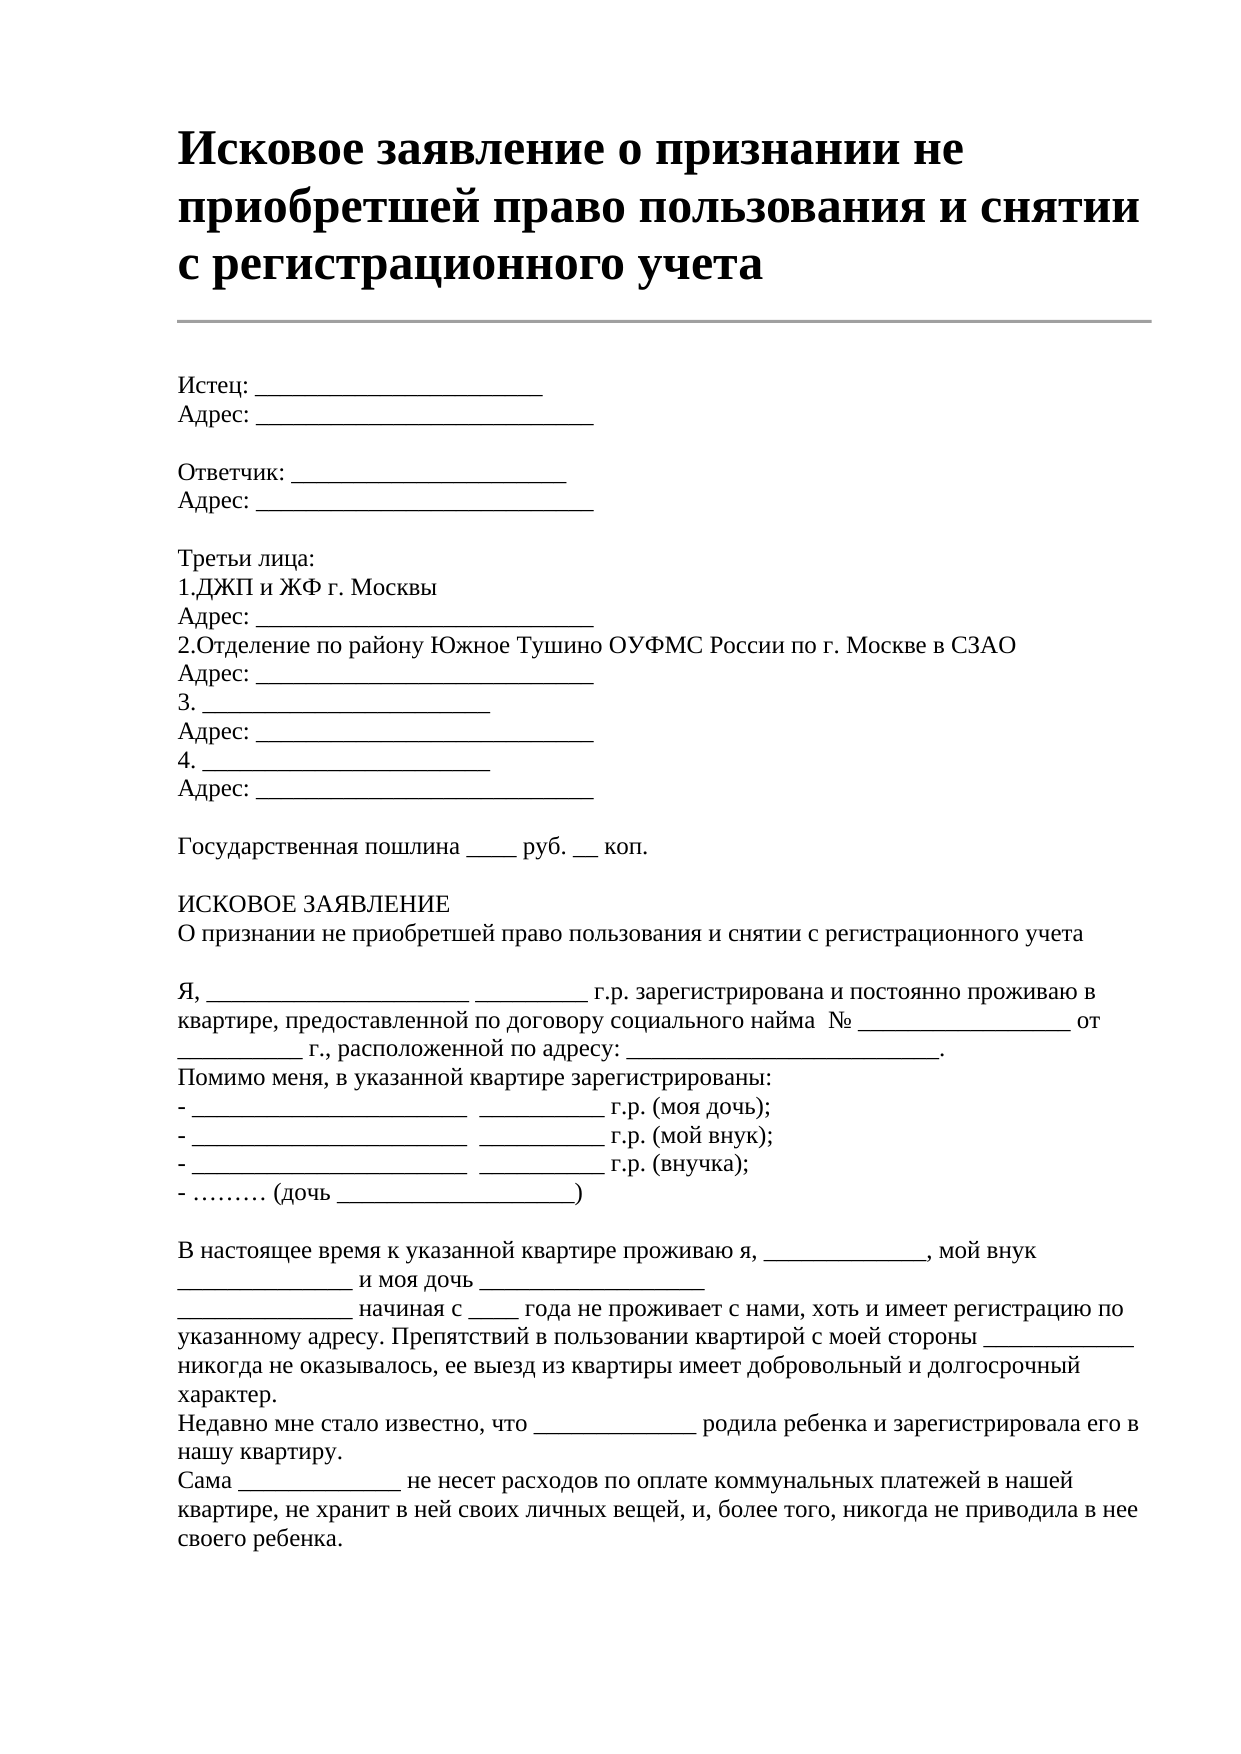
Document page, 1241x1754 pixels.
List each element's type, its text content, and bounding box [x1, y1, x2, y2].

text Третьи лица: 1.ДЖП и ЖФ г. Москвы Адрес: ___________________________ 2.Отделение по району Южное Тушино ОУФМС России по г. Москве в СЗАО Адрес: ___________________________ 3. _______________________ Адрес: ___________________________ 4. _______________________ Адрес: ___________________________ [177, 543, 1152, 802]
text Я, _____________________ _________ г.р. зарегистрирована и постоянно проживаю в квартире, предоставленной по договору социального найма № _________________ от __________ г., расположенной по адресу: _________________________. Помимо меня, в указанной квартире зарегистрированы: - ______________________ __________ г.р. (моя дочь); - ______________________ __________ г.р. (мой внук); - ______________________ __________ г.р. (внучка); - ……… (дочь ___________________) [177, 976, 1152, 1206]
text ИСКОВОЕ ЗАЯВЛЕНИЕ О признании не приобретшей право пользования и снятии с регистрационного учета [177, 889, 1152, 947]
text Истец: _______________________ Адрес: ___________________________ [177, 370, 1152, 428]
text Ответчик: ______________________ Адрес: ___________________________ [177, 457, 1152, 514]
text Государственная пошлина ____ руб. __ коп. [177, 831, 1152, 860]
subtitle Исковое заявление о признании не приобретшей право пользования и снятии с регистрационного учета [177, 118, 1152, 291]
text В настоящее время к указанной квартире проживаю я, _____________, мой внук ______________ и моя дочь __________________ ______________ начиная с ____ года не проживает с нами, хоть и имеет регистрацию по указанному адресу. Препятствий в пользовании квартирой с моей стороны ____________ никогда не оказывалось, ее выезд из квартиры имеет добровольный и долгосрочный характер. Недавно мне стало известно, что _____________ родила ребенка и зарегистрировала его в нашу квартиру. Сама _____________ не несет расходов по оплате коммунальных платежей в нашей квартире, не хранит в ней своих личных вещей, и, более того, никогда не приводила в нее своего ребенка. [177, 1235, 1152, 1551]
